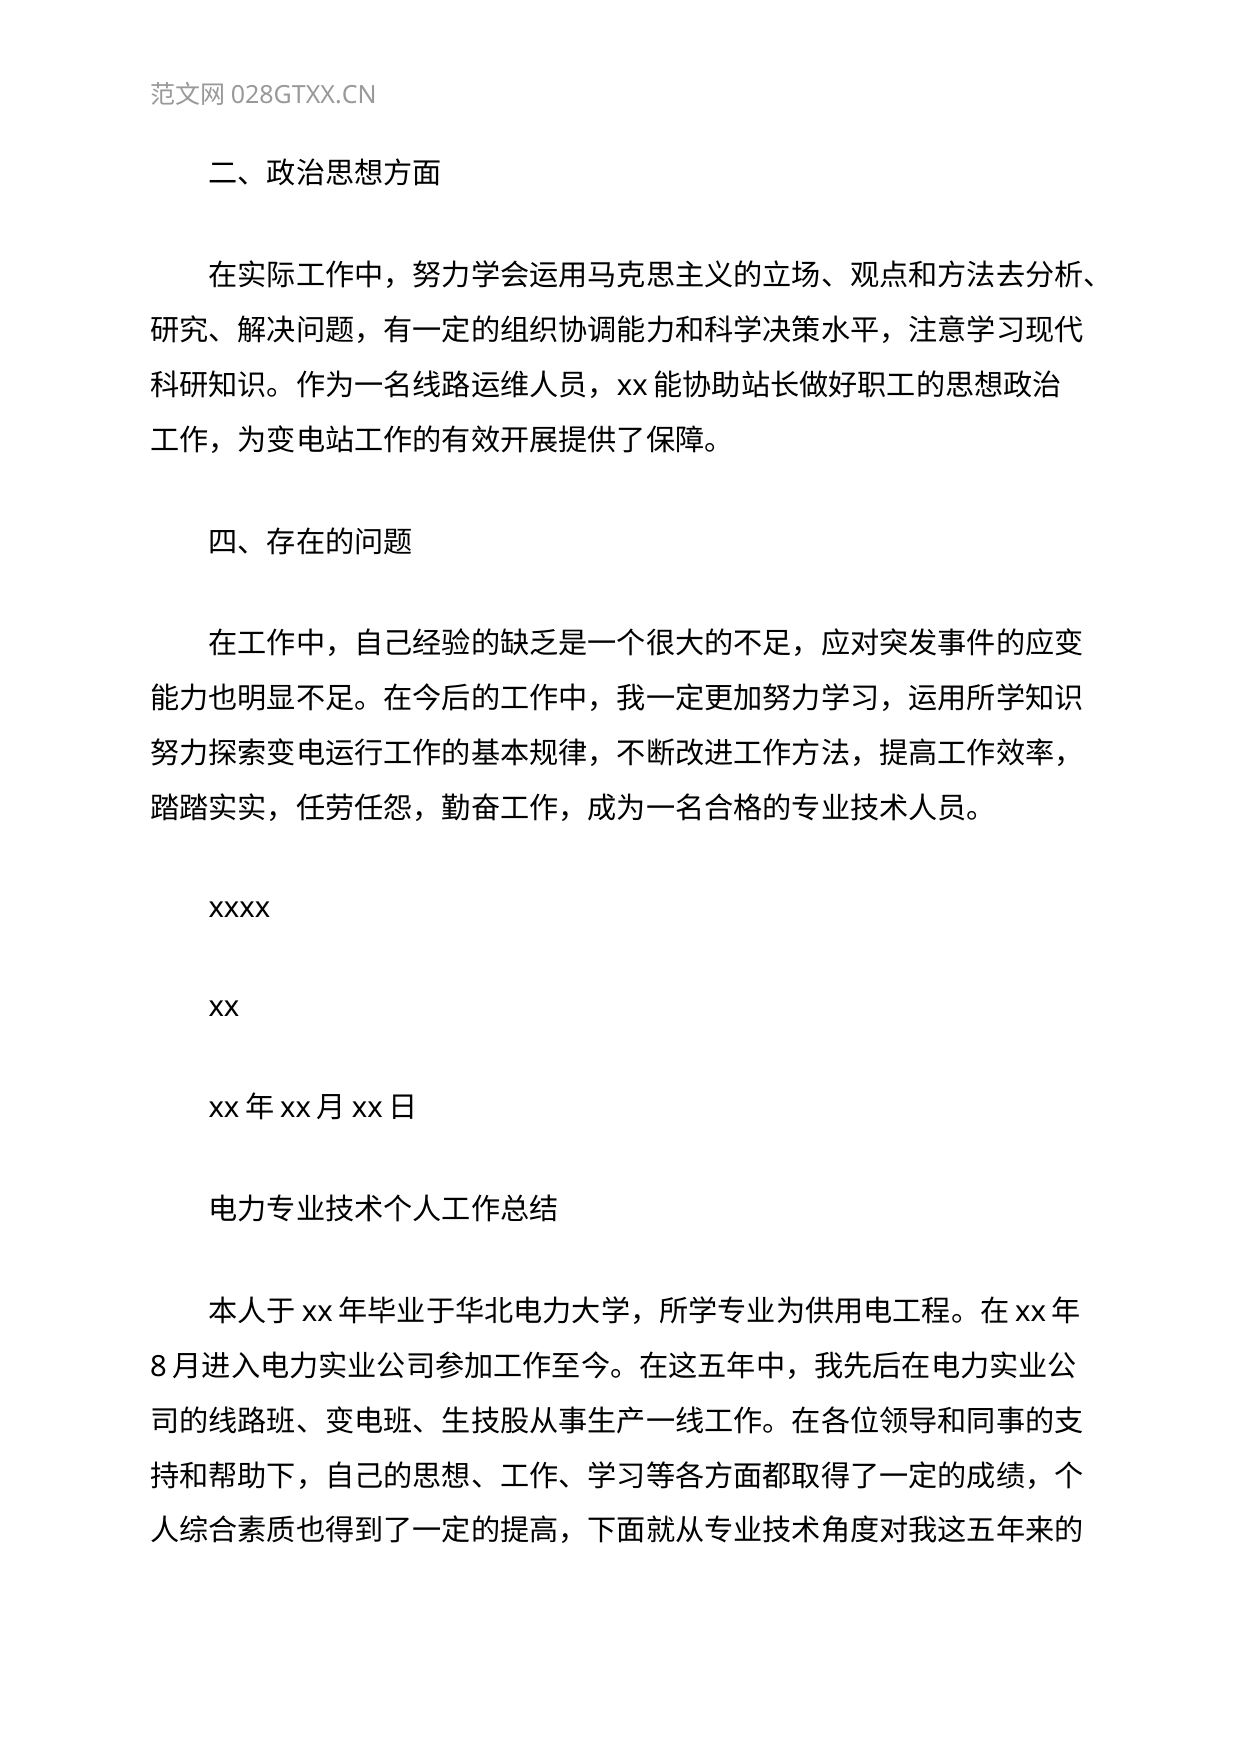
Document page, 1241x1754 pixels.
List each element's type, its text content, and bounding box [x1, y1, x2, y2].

text 电力专业技术个人工作总结 [150, 1185, 1090, 1228]
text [150, 1287, 1090, 1549]
text 二、政治思想方面 [150, 150, 1090, 192]
text 四、存在的问题 [150, 518, 1090, 561]
text 在实际工作中，努力学会运用马克思主义的立场、观点和方法去分析、研究、解决问题，有一定的组织协调能力和科学决策水平，注意学习现代科研知识。作为一名线路运维人员，xx能协助站长做好职工的思想政治工作，为变电站工作的有效开展提供了保障。 [150, 252, 1090, 459]
text xx [150, 985, 1090, 1025]
text 在工作中，自己经验的缺乏是一个很大的不足，应对突发事件的应变能力也明显不足。在今后的工作中，我一定更加努力学习，运用所学知识努力探索变电运行工作的基本规律，不断改进工作方法，提高工作效率，踏踏实实，任劳任怨，勤奋工作，成为一名合格的专业技术人员。 [150, 620, 1090, 827]
text xx年xx月xx日 [150, 1083, 1090, 1126]
text xxxx [150, 887, 1090, 926]
